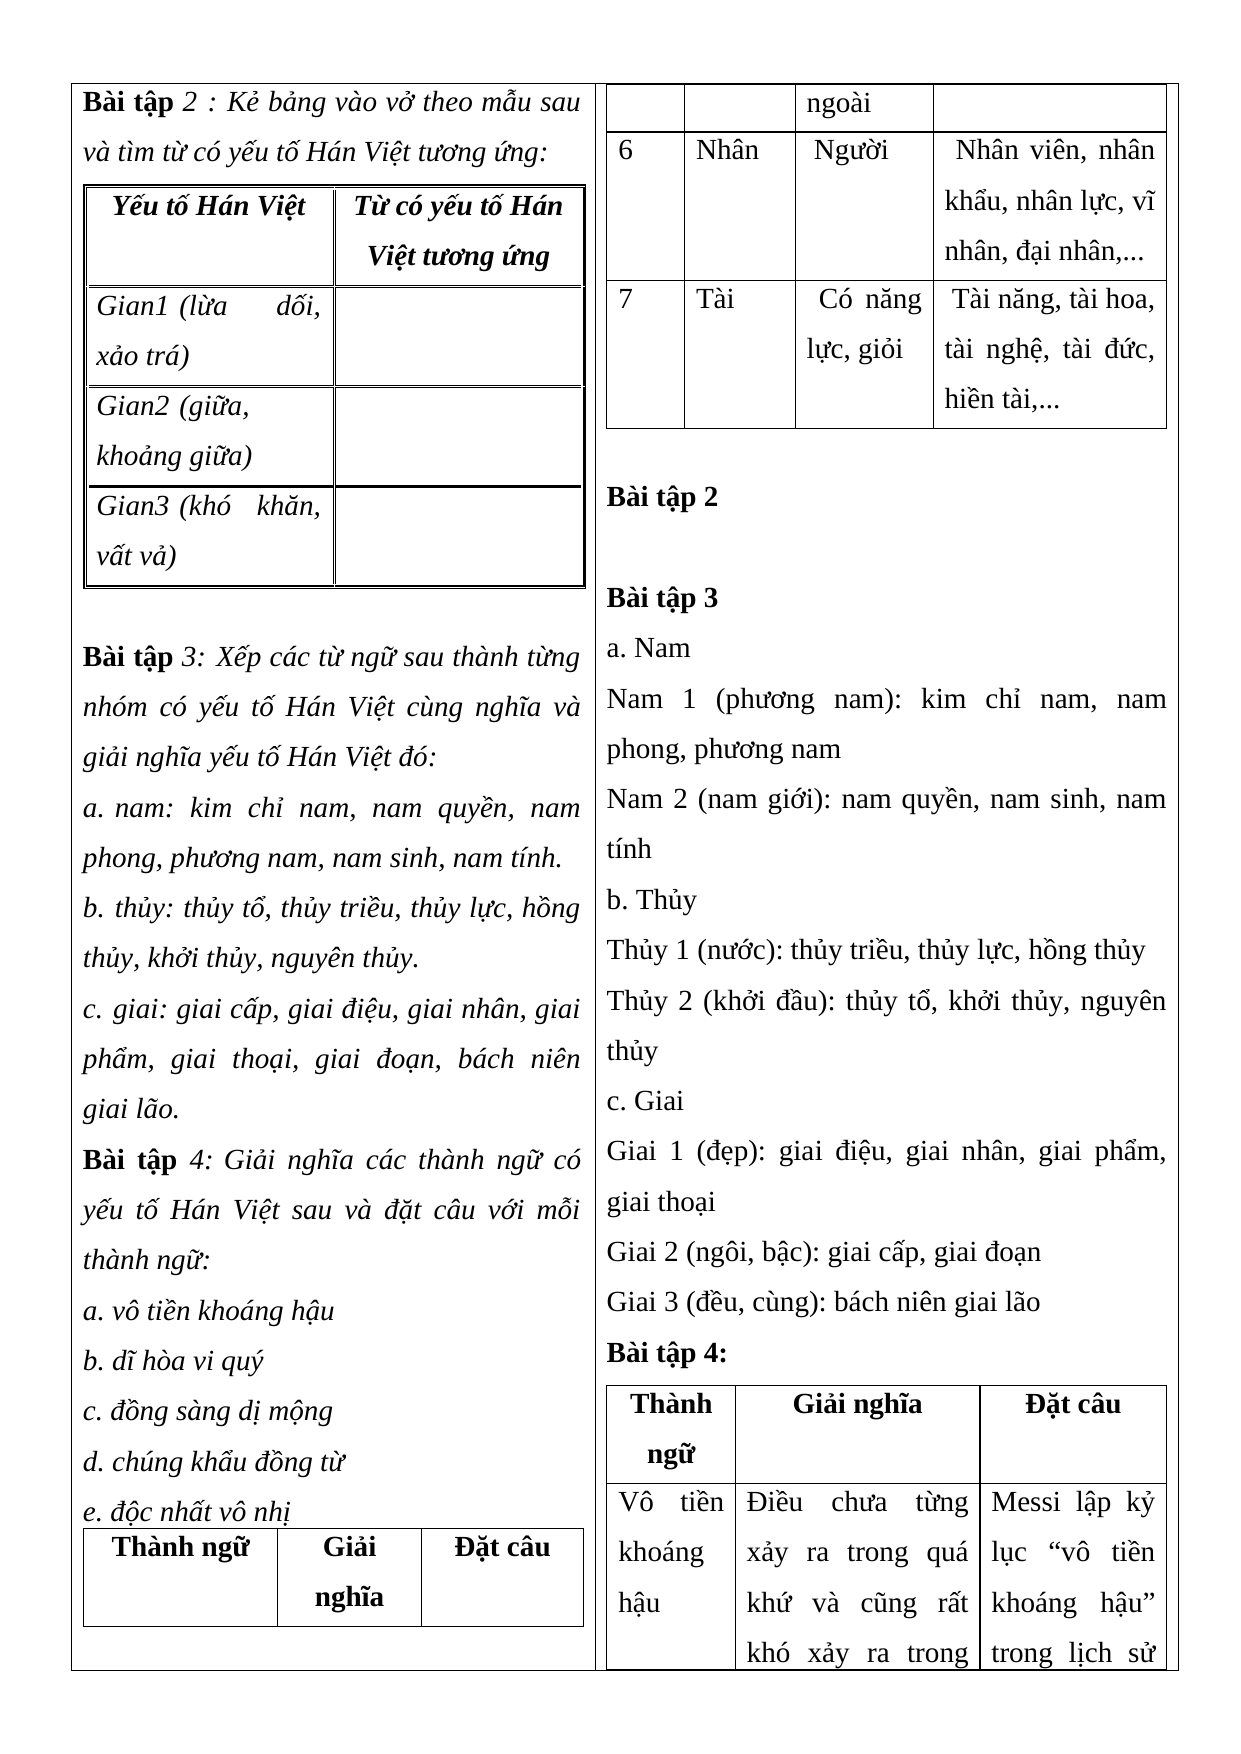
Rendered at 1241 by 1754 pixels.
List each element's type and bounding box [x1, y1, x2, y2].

table_cell [596, 84, 1178, 1670]
table_cell [72, 84, 595, 1670]
